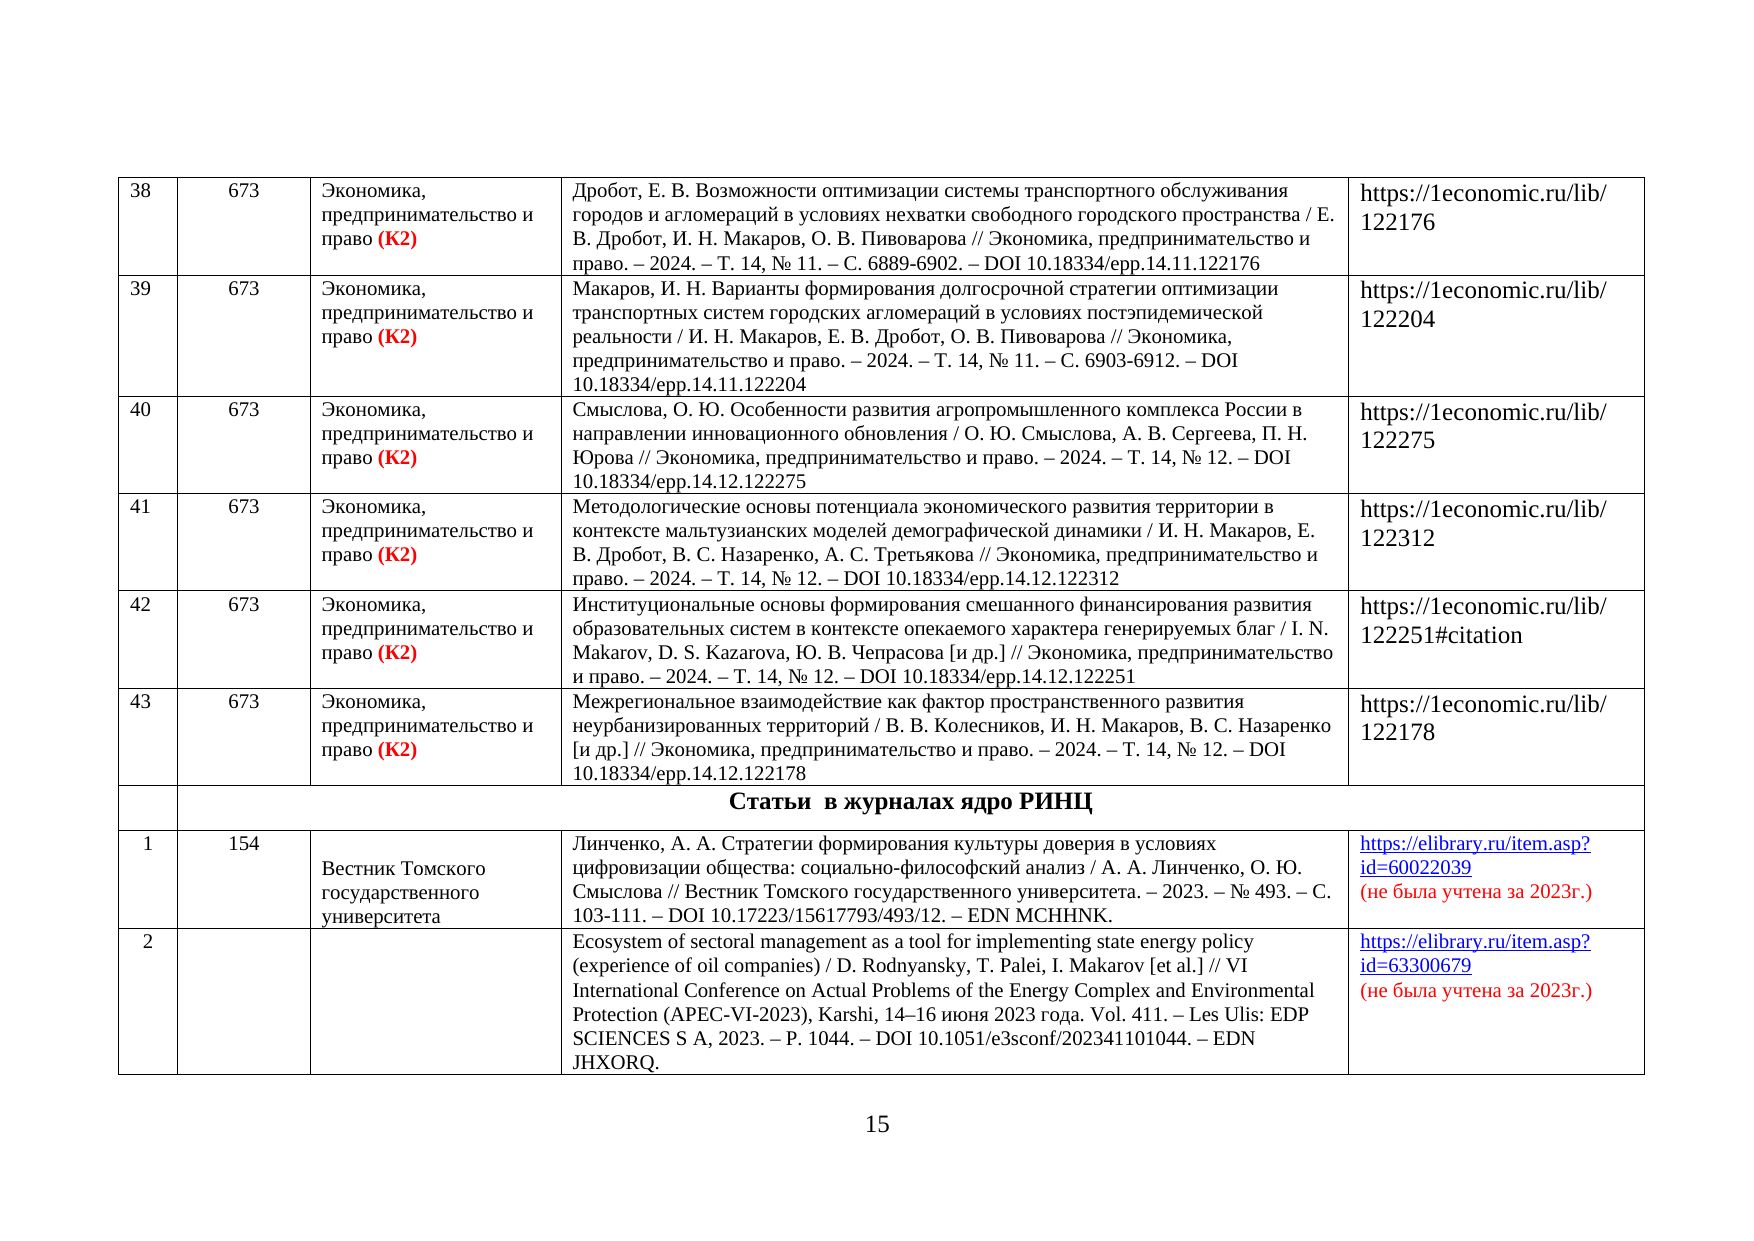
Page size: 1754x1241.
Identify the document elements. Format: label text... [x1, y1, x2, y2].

table_cell Смыслова, О. Ю. Особенности развития агропромышленного комплекса России в направлении инновационного обновления / О. Ю. Смыслова, А. В. Сергеева, П. Н. Юрова // Экономика, предпринимательство и право. – 2024. – Т. 14, № 12. – DOI 10.18334/epp.14.12.122275 [562, 397, 1348, 493]
table_cell Экономика, предпринимательство и право (К2) [311, 689, 561, 785]
table_cell 673 [178, 494, 310, 590]
table_cell 2 [119, 929, 177, 1074]
table_cell https://elibrary.ru/item.asp?id=63300679 (не была учтена за 2023г.) [1349, 929, 1644, 1074]
table_cell [119, 786, 177, 830]
table_cell Экономика, предпринимательство и право (К2) [311, 276, 561, 396]
table_cell https://1economic.ru/lib/122176 [1349, 178, 1644, 274]
table_cell https://1economic.ru/lib/122204 [1349, 276, 1644, 396]
table_cell 43 [119, 689, 177, 785]
table_cell 39 [119, 276, 177, 396]
table_cell Межрегиональное взаимодействие как фактор пространственного развития неурбанизированных территорий / В. В. Колесников, И. Н. Макаров, В. С. Назаренко [и др.] // Экономика, предпринимательство и право. – 2024. – Т. 14, № 12. – DOI 10.18334/epp.14.12.122178 [562, 689, 1348, 785]
table_cell Экономика, предпринимательство и право (К2) [311, 494, 561, 590]
table_cell https://elibrary.ru/item.asp?id=60022039 (не была учтена за 2023г.) [1349, 831, 1644, 928]
table_cell 38 [119, 178, 177, 274]
table_cell Дробот, Е. В. Возможности оптимизации системы транспортного обслуживания городов и агломераций в условиях нехватки свободного городского пространства / Е. В. Дробот, И. Н. Макаров, О. В. Пивоварова // Экономика, предпринимательство и право. – 2024. – Т. 14, № 11. – С. 6889-6902. – DOI 10.18334/epp.14.11.122176 [562, 178, 1348, 274]
table_cell [311, 929, 561, 1074]
table_cell 154 [178, 831, 310, 928]
table_cell 1 [119, 831, 177, 928]
table_cell 673 [178, 276, 310, 396]
table_cell [178, 929, 310, 1074]
table_cell 42 [119, 591, 177, 688]
table_cell 673 [178, 178, 310, 274]
table_cell https://1economic.ru/lib/122275 [1349, 397, 1644, 493]
table_cell Линченко, А. А. Стратегии формирования культуры доверия в условиях цифровизации общества: социально-философский анализ / А. А. Линченко, О. Ю. Смыслова // Вестник Томского государственного университета. – 2023. – № 493. – С. 103-111. – DOI 10.17223/15617793/493/12. – EDN MCHHNK. [562, 831, 1348, 928]
table_cell https://1economic.ru/lib/122312 [1349, 494, 1644, 590]
table_cell 40 [119, 397, 177, 493]
table_cell Статьи в журналах ядро РИНЦ [178, 786, 1644, 830]
table_cell Методологические основы потенциала экономического развития территории в контексте мальтузианских моделей демографической динамики / И. Н. Макаров, Е. В. Дробот, В. С. Назаренко, А. С. Третьякова // Экономика, предпринимательство и право. – 2024. – Т. 14, № 12. – DOI 10.18334/epp.14.12.122312 [562, 494, 1348, 590]
table_cell Макаров, И. Н. Варианты формирования долгосрочной стратегии оптимизации транспортных систем городских агломераций в условиях постэпидемической реальности / И. Н. Макаров, Е. В. Дробот, О. В. Пивоварова // Экономика, предпринимательство и право. – 2024. – Т. 14, № 11. – С. 6903-6912. – DOI 10.18334/epp.14.11.122204 [562, 276, 1348, 396]
table_cell Институциональные основы формирования смешанного финансирования развития образовательных систем в контексте опекаемого характера генерируемых благ / I. N. Makarov, D. S. Kazarova, Ю. В. Чепрасова [и др.] // Экономика, предпринимательство и право. – 2024. – Т. 14, № 12. – DOI 10.18334/epp.14.12.122251 [562, 591, 1348, 688]
table_cell https://1economic.ru/lib/122251#citation [1349, 591, 1644, 688]
table_cell 41 [119, 494, 177, 590]
table_cell 673 [178, 689, 310, 785]
table_cell Вестник Томского государственного университета [311, 831, 561, 928]
table_cell 673 [178, 397, 310, 493]
table_cell 673 [178, 591, 310, 688]
table_cell Экономика, предпринимательство и право (К2) [311, 591, 561, 688]
table_cell Экономика, предпринимательство и право (К2) [311, 397, 561, 493]
table_cell Ecosystem of sectoral management as a tool for implementing state energy policy (experience of oil companies) / D. Rodnyansky, T. Palei, I. Makarov [et al.] // VI International Conference on Actual Problems of the Energy Complex and Environmental Protection (APEC-VI-2023), Karshi, 14–16 июня 2023 года. Vol. 411. – Les Ulis: EDP SCIENCES S A, 2023. – P. 1044. – DOI 10.1051/e3sconf/202341101044. – EDN JHXORQ. [562, 929, 1348, 1074]
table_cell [311, 178, 561, 274]
table_cell https://1economic.ru/lib/122178 [1349, 689, 1644, 785]
